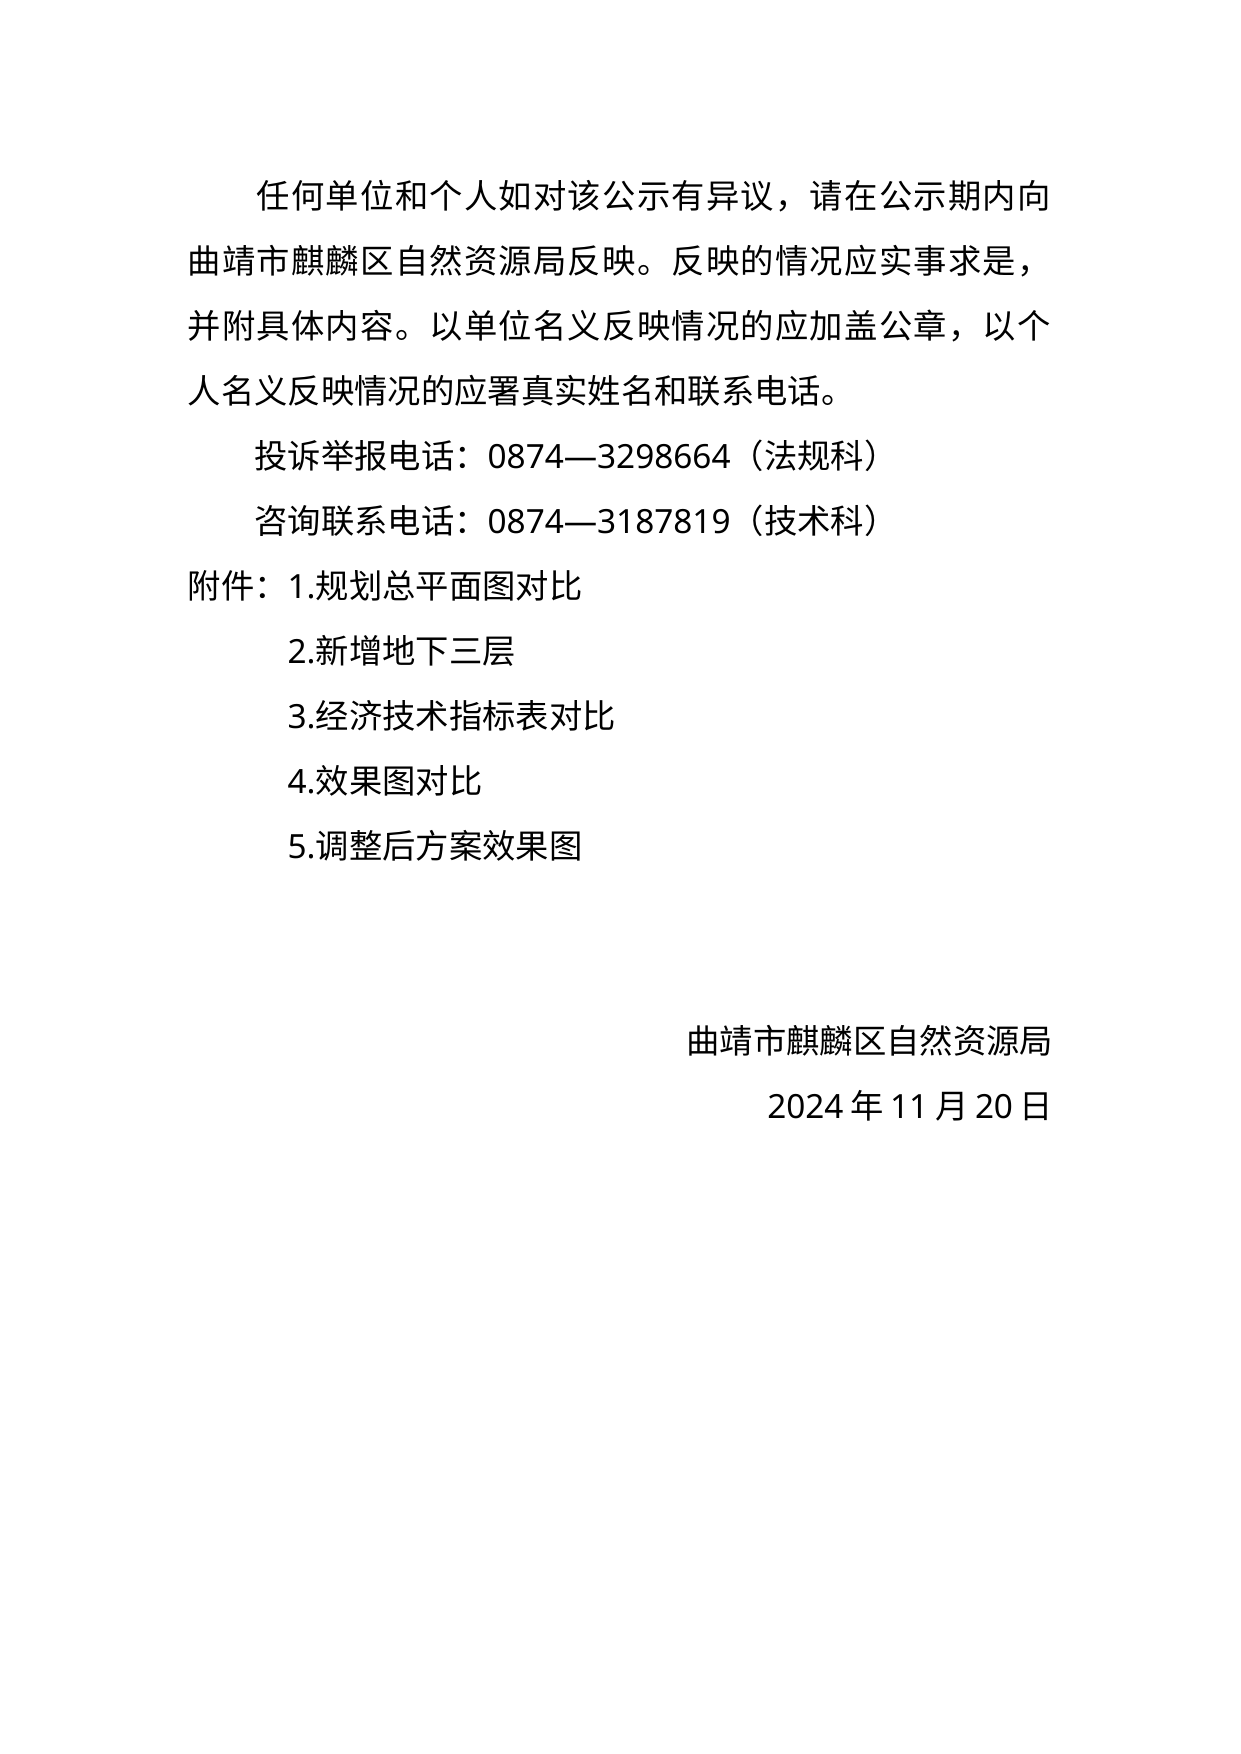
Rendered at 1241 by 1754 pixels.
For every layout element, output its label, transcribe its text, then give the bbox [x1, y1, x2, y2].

text 曲靖市麒麟区自然资源局 [187, 1007, 1053, 1072]
text 3.经济技术指标表对比 [187, 682, 1053, 747]
text 2.新增地下三层 [187, 617, 1053, 682]
text 5.调整后方案效果图 [187, 812, 1053, 1007]
text 4.效果图对比 [187, 747, 1053, 812]
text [187, 162, 1053, 617]
text 2024年11月20日 [187, 1072, 1053, 1137]
